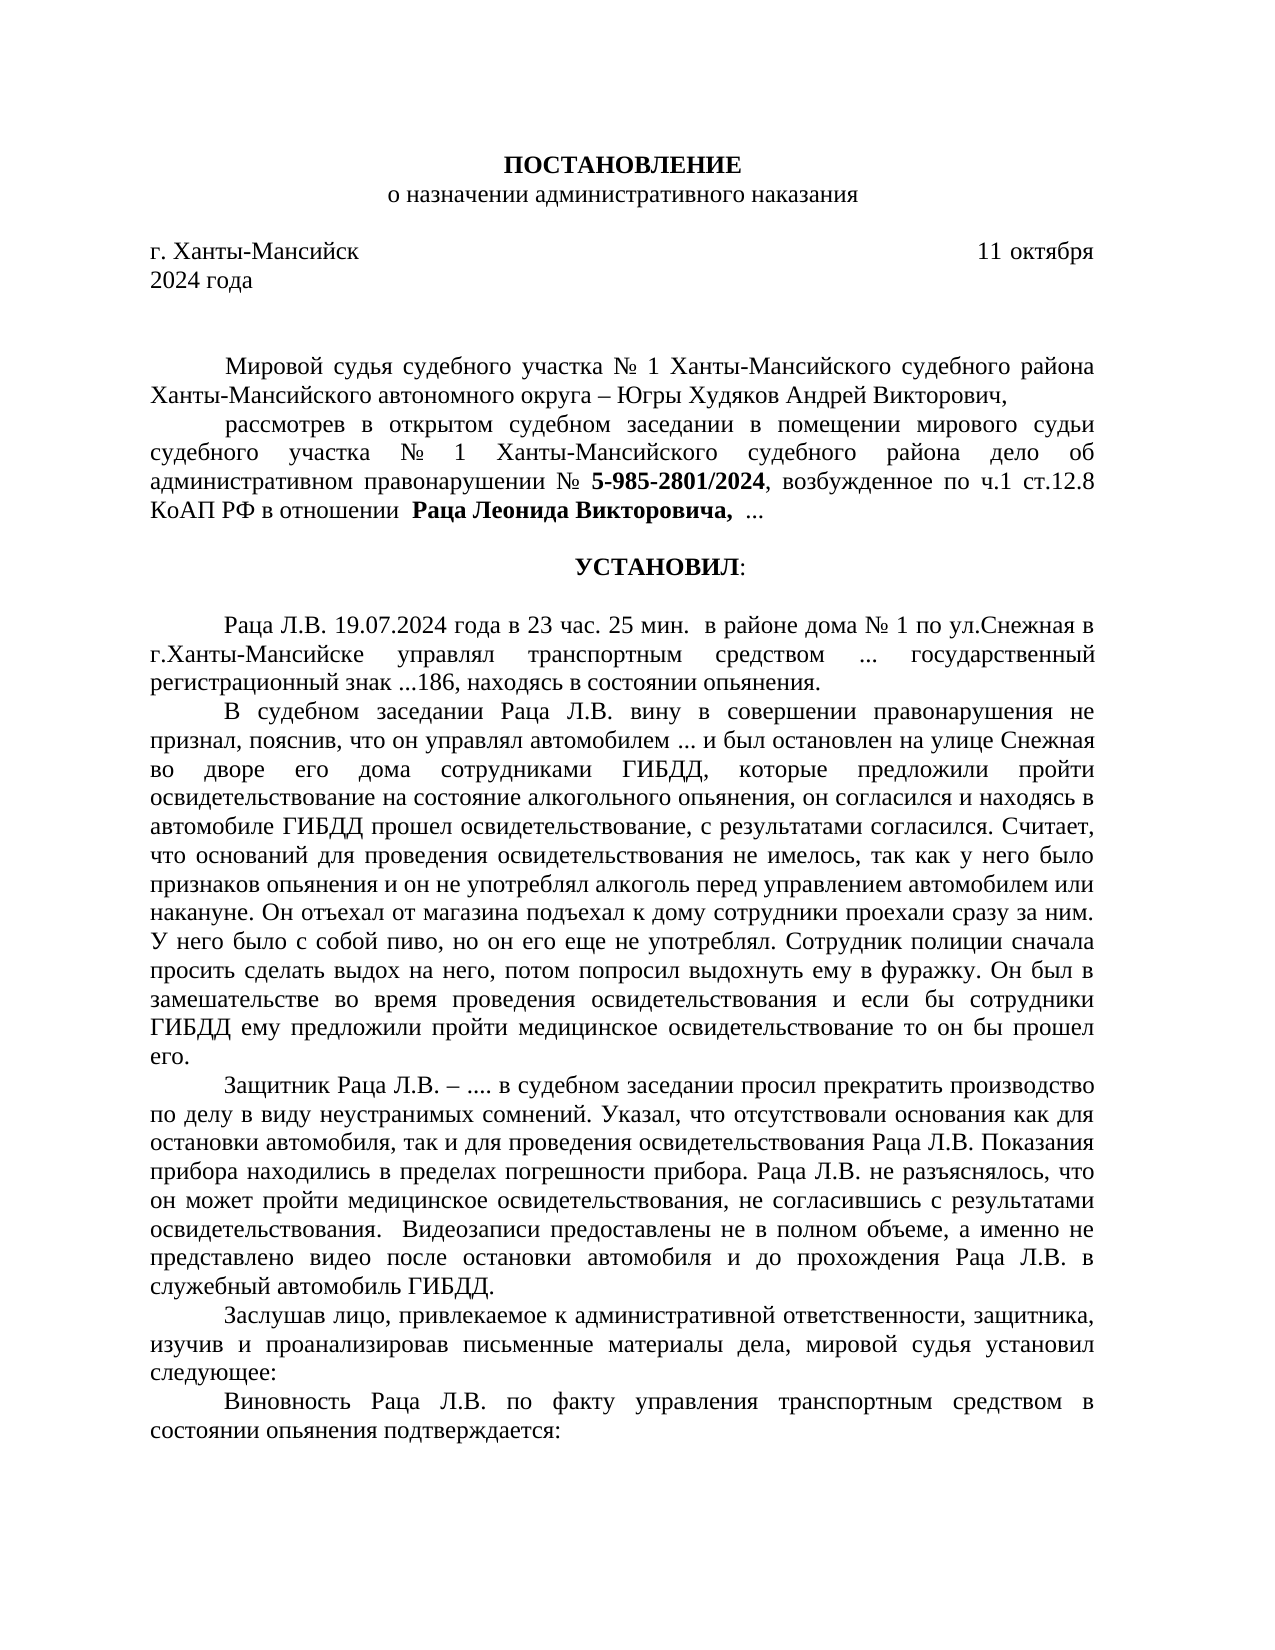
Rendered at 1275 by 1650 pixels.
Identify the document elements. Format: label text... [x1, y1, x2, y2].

text ПОСТАНОВЛЕНИЕ [150, 150, 1095, 179]
text В судебном заседании Раца Л.В. вину в совершении правонарушения не признал, пояснив, что он управлял автомобилем ... и был остановлен на улице Снежная во дворе его дома сотрудниками ГИБДД, которые предложили пройти освидетельствование на состояние алкогольного опьянения, он согласился и находясь в автомобиле ГИБДД прошел освидетельствование, с результатами согласился. Считает, что оснований для проведения освидетельствования не имелось, так как у него было признаков опьянения и он не употреблял алкоголь перед управлением автомобилем или накануне. Он отъехал от магазина подъехал к дому сотрудники проехали сразу за ним. У него было с собой пиво, но он его еще не употреблял. Сотрудник полиции сначала просить сделать выдох на него, потом попросил выдохнуть ему в фуражку. Он был в замешательстве во время проведения освидетельствования и если бы сотрудники ГИБДД ему предложили пройти медицинское освидетельствование то он бы прошел его. [150, 696, 1095, 1070]
text Мировой судья судебного участка № 1 Ханты-Мансийского судебного района Ханты-Мансийского автономного округа – Югры Худяков Андрей Викторович, [150, 351, 1095, 409]
text Виновность Раца Л.В. по факту управления транспортным средством в состоянии опьянения подтверждается: [150, 1386, 1095, 1444]
text Защитник Раца Л.В. – .... в судебном заседании просил прекратить производство по делу в виду неустранимых сомнений. Указал, что отсутствовали основания как для остановки автомобиля, так и для проведения освидетельствования Раца Л.В. Показания прибора находились в пределах погрешности прибора. Раца Л.В. не разъяснялось, что он может пройти медицинское освидетельствования, не согласившись с результатами освидетельствования. Видеозаписи предоставлены не в полном объеме, а именно не представлено видео после остановки автомобиля и до прохождения Раца Л.В. в служебный автомобиль ГИБДД. [150, 1070, 1095, 1300]
text рассмотрев в открытом судебном заседании в помещении мирового судьи судебного участка № 1 Ханты-Мансийского судебного района дело об административном правонарушении № 5-985-2801/2024, возбужденное по ч.1 ст.12.8 КоАП РФ в отношении Раца Леонида Викторовича, ... [150, 409, 1095, 524]
text г. Ханты-Мансийск 11 октября 2024 года [150, 236, 1095, 294]
text о назначении административного наказания [150, 179, 1095, 207]
text Заслушав лицо, привлекаемое к административной ответственности, защитника, изучив и проанализировав письменные материалы дела, мировой судья установил следующее: [150, 1300, 1095, 1386]
text УСТАНОВИЛ: [150, 552, 1095, 581]
text Раца Л.В. 19.07.2024 года в 23 час. 25 мин. в районе дома № 1 по ул.Снежная в г.Ханты-Мансийске управлял транспортным средством ... государственный регистрационный знак ...186, находясь в состоянии опьянения. [150, 610, 1095, 696]
